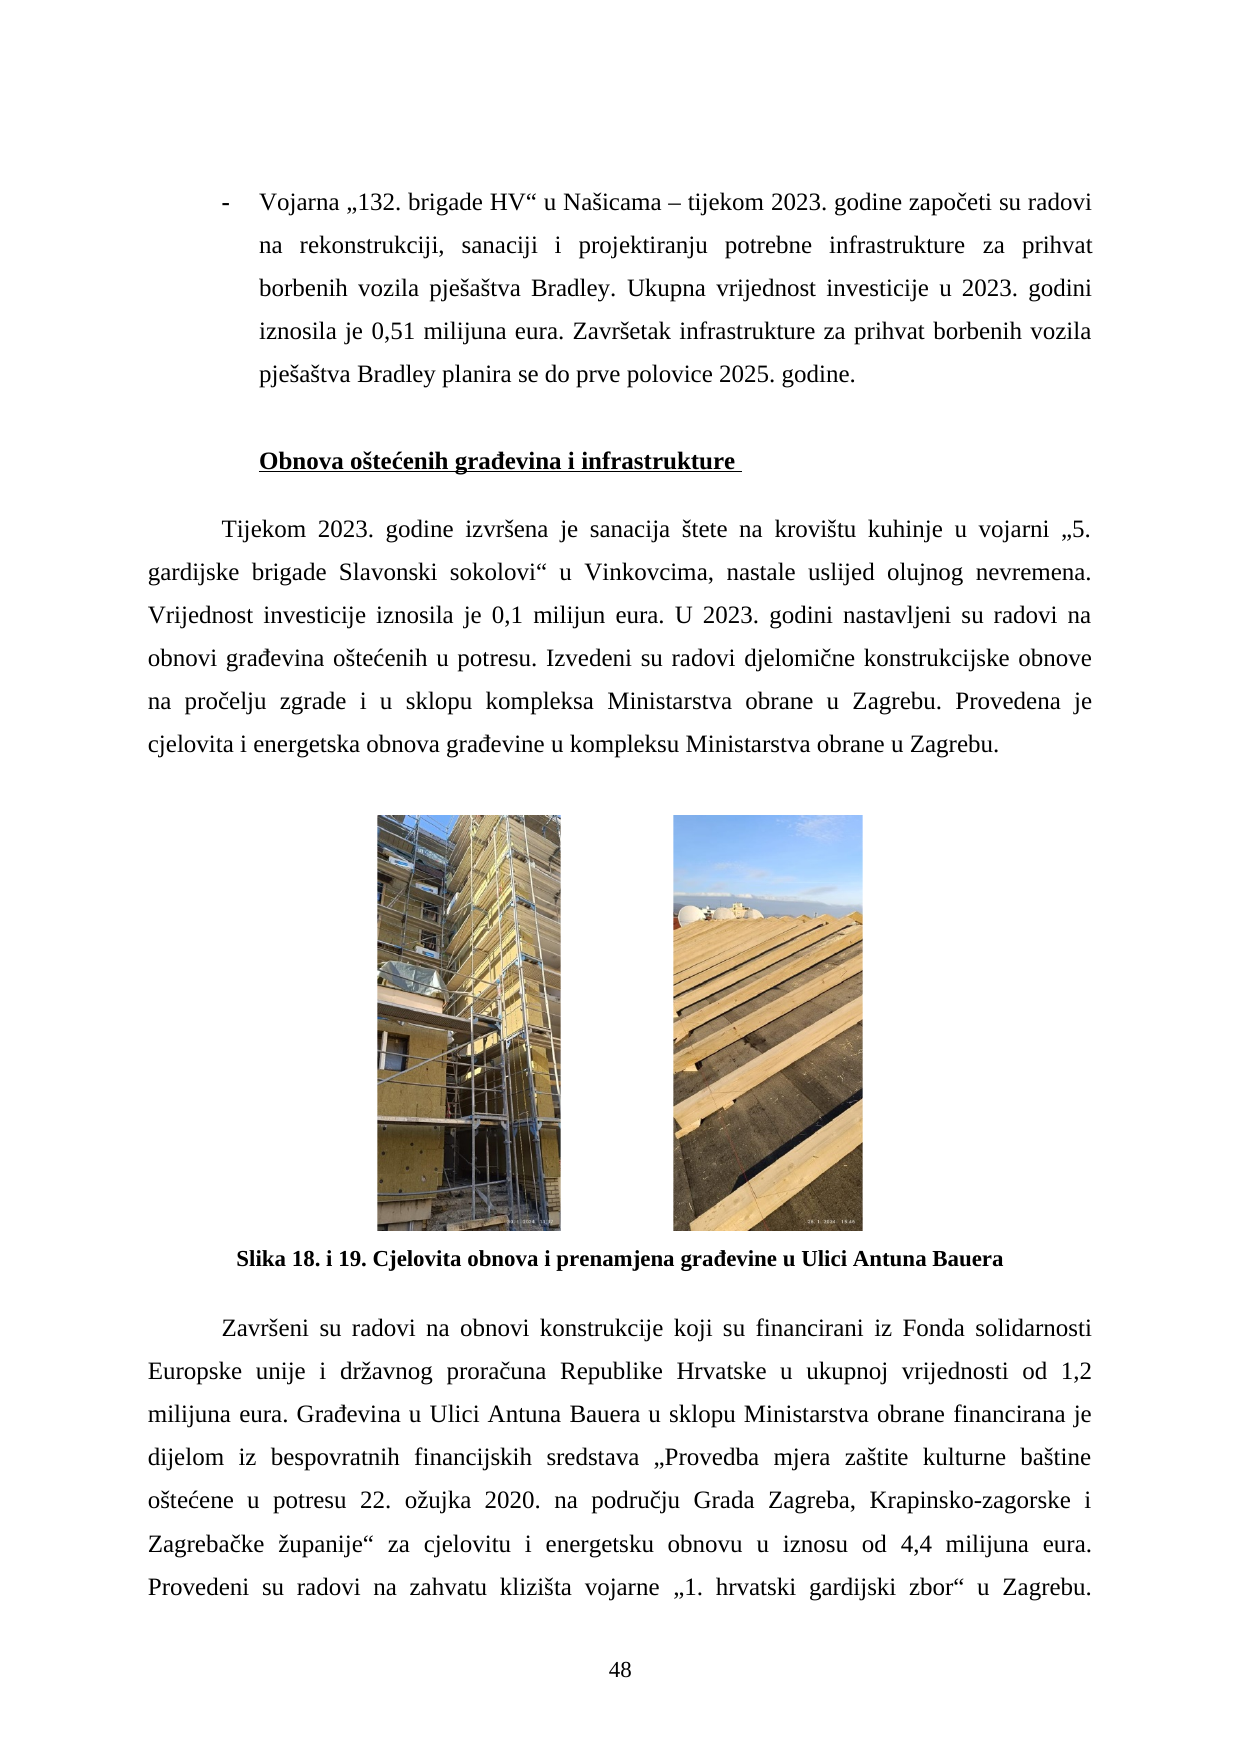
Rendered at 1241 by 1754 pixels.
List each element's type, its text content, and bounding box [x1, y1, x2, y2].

text Slika 18. i 19. Cjelovita obnova i prenamjena građevine u Ulici Antuna Bauera [148, 1245, 1093, 1271]
text Tijekom 2023. godine izvršena je sanacija štete na krovištu kuhinje u vojarni „5. gardijske brigade Slavonski sokolovi“ u Vinkovcima, nastale uslijed olujnog nevremena. Vrijednost investicije iznosila je 0,1 milijun eura. U 2023. godini nastavljeni su radovi na obnovi građevina oštećenih u potresu. Izvedeni su radovi djelomične konstrukcijske obnove na pročelju zgrade i u sklopu kompleksa Ministarstva obrane u Zagrebu. Provedena je cjelovita i energetska obnova građevine u kompleksu Ministarstva obrane u Zagrebu. [148, 514, 1093, 758]
picture [377, 815, 561, 1231]
list Obnova oštećenih građevina i infrastrukture [259, 446, 1093, 474]
list Vojarna „132. brigade HV“ u Našicama – tijekom 2023. godine započeti su radovi na rekonstrukciji, sanaciji i projektiranju potrebne infrastrukture za prihvat borbenih vozila pješaštva Bradley. Ukupna vrijednost investicije u 2023. godini iznosila je 0,51 milijuna eura. Završetak infrastrukture za prihvat borbenih vozila pješaštva Bradley planira se do prve polovice 2025. godine. [221, 187, 1093, 388]
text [148, 1313, 1093, 1601]
picture [673, 815, 863, 1231]
